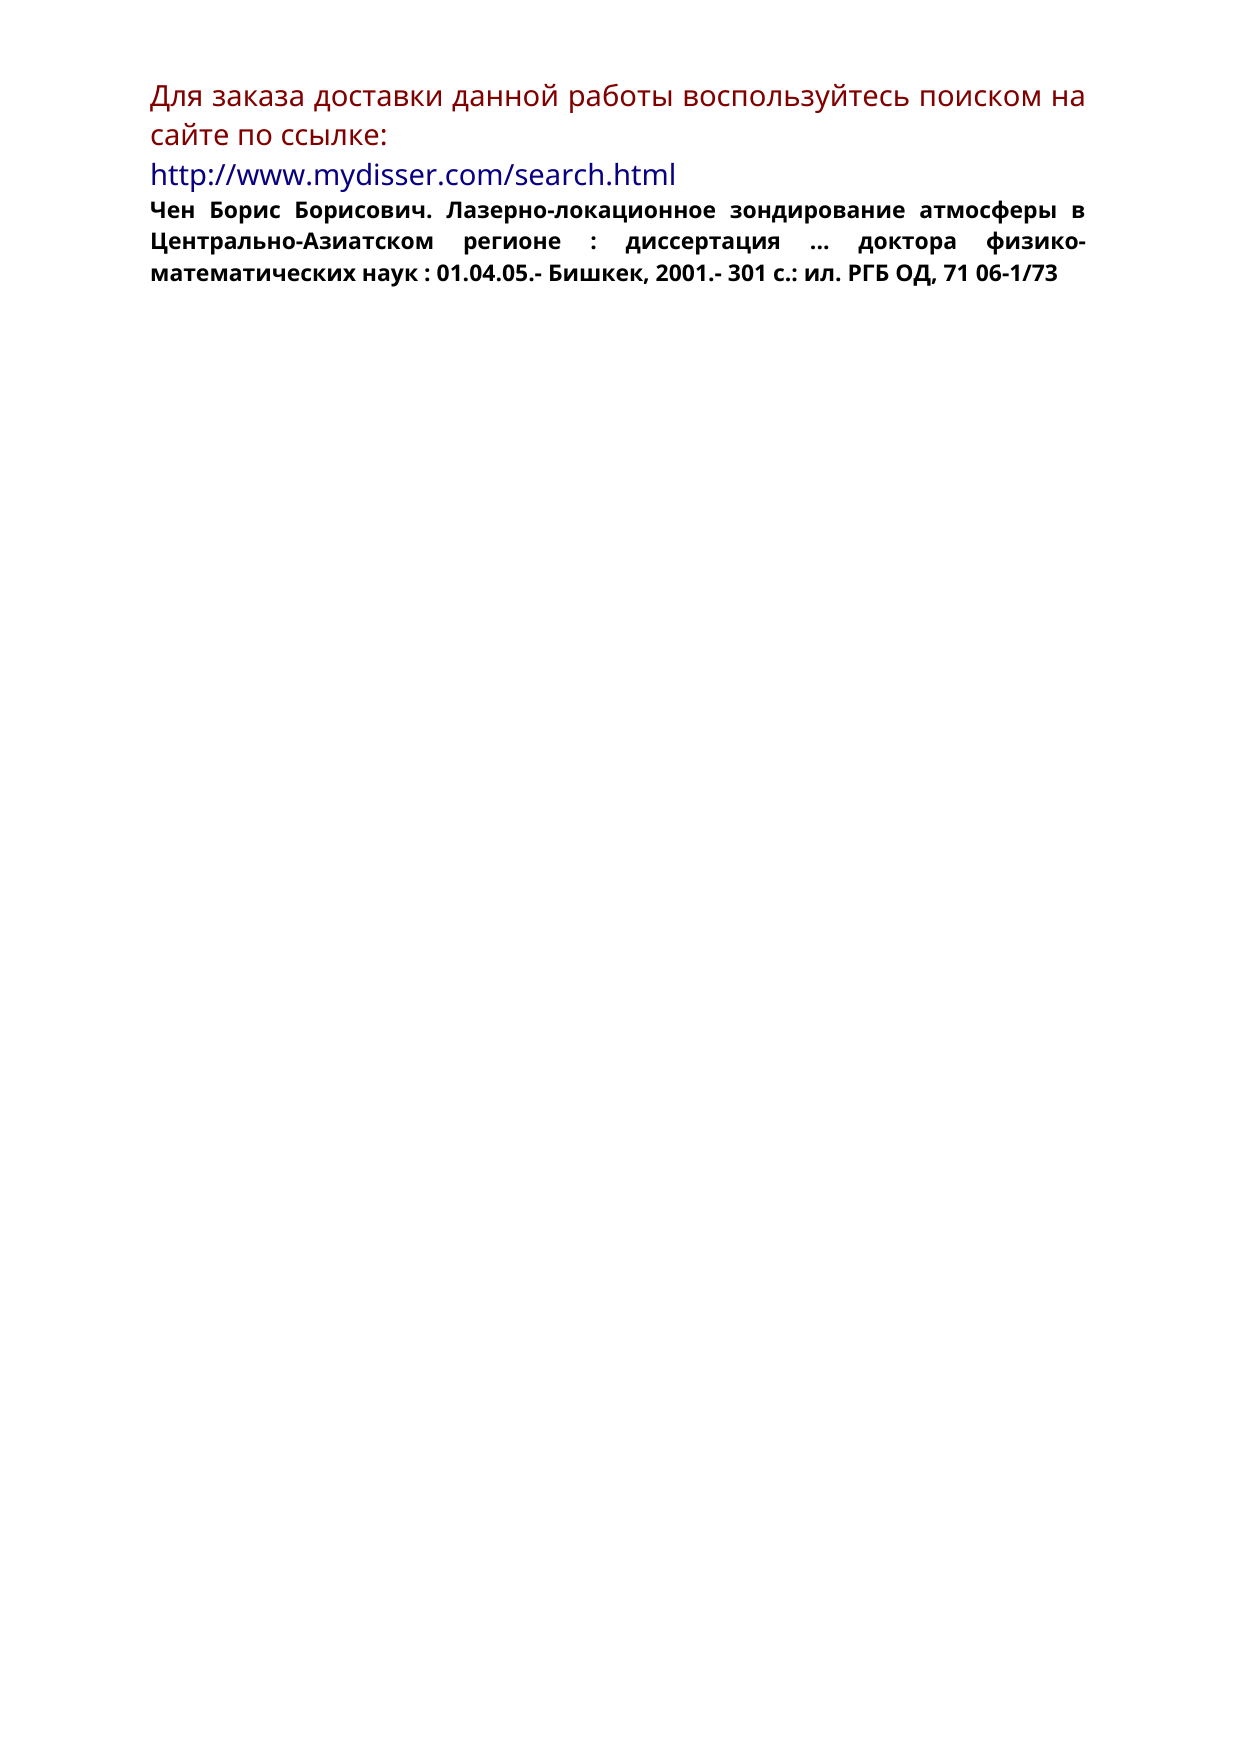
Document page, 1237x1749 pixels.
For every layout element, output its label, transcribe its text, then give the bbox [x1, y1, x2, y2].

text Чен Борис Борисович. Лазерно-локационное зондирование атмосферы в Центрально-Азиатском регионе : диссертация ... доктора физико-математических наук : 01.04.05.- Бишкек, 2001.- 301 с.: ил. РГБ ОД, 71 06-1/73 [150, 194, 1086, 288]
